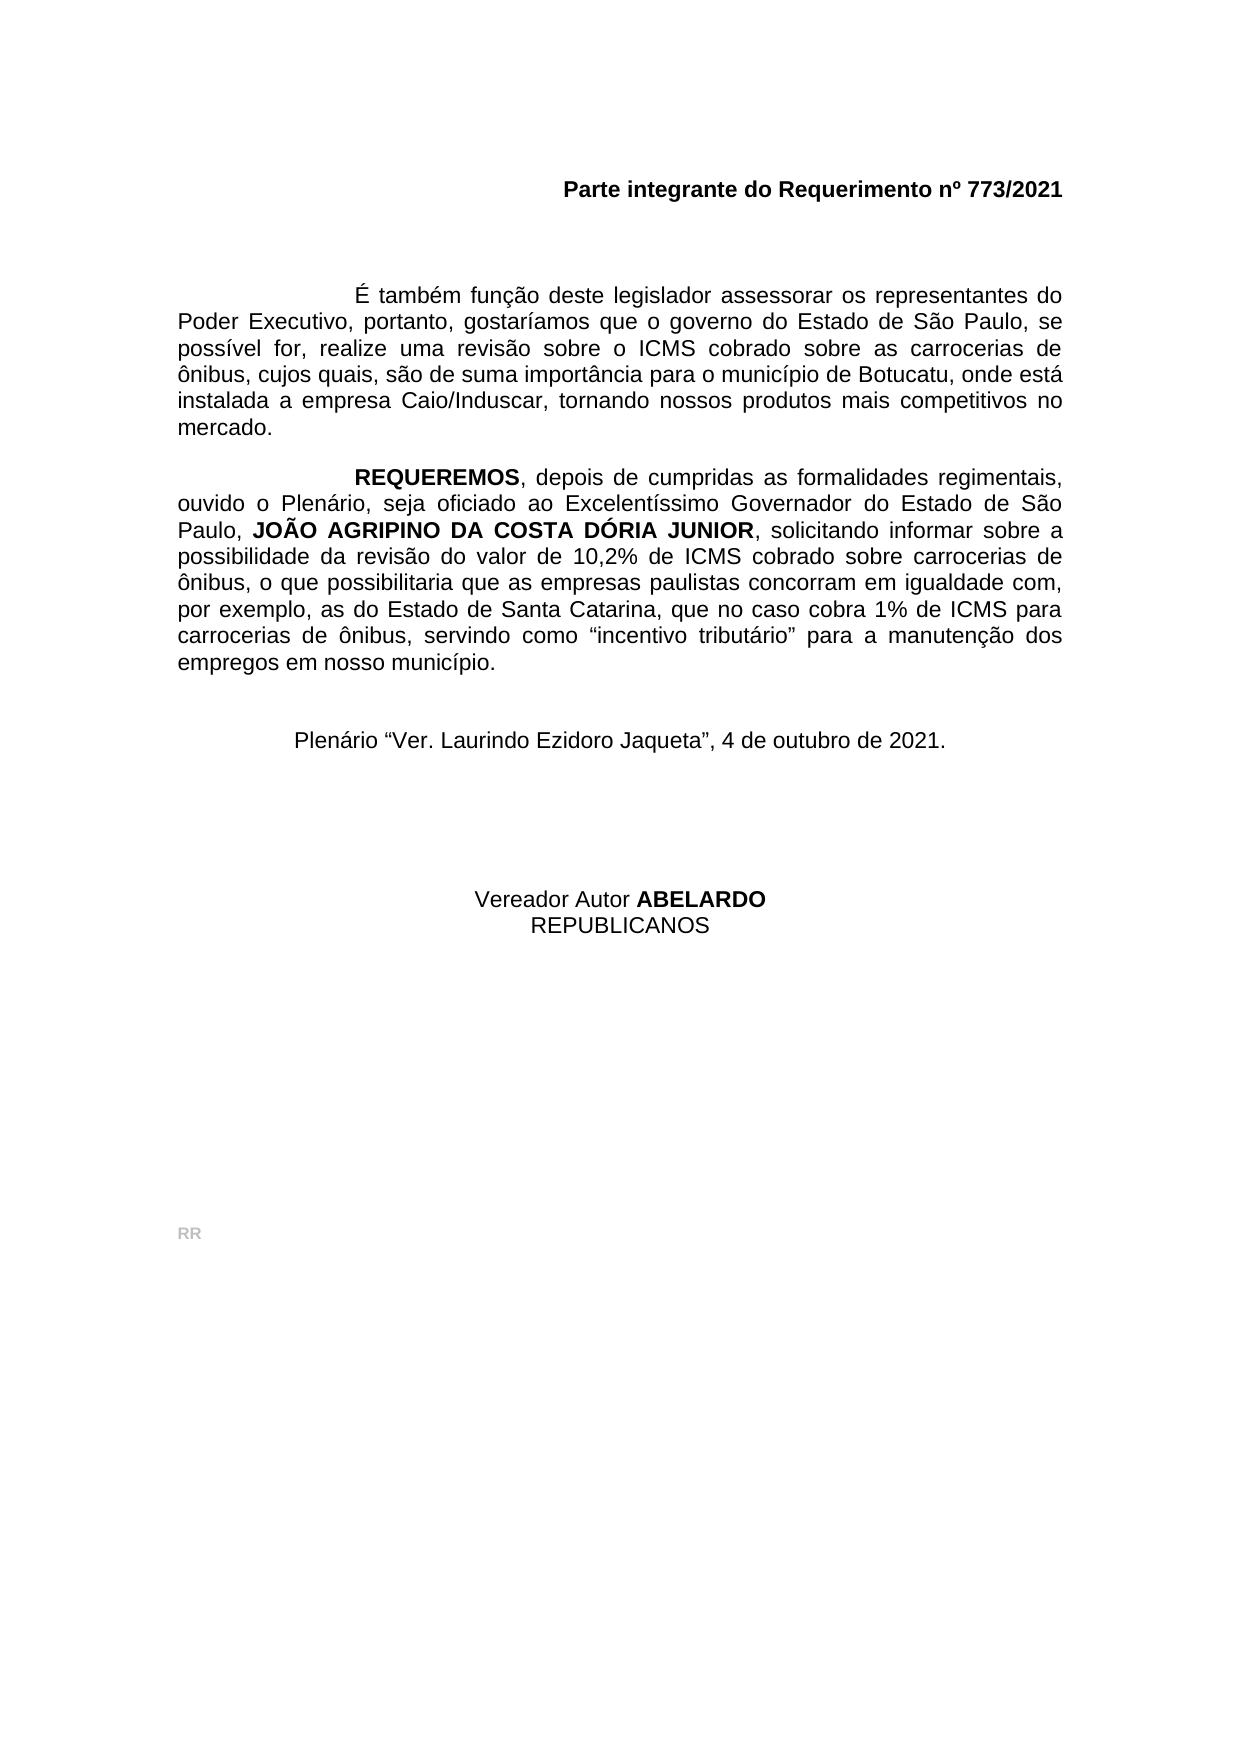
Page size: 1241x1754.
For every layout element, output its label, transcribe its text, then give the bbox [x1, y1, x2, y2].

text REQUEREMOS, depois de cumpridas as formalidades regimentais, ouvido o Plenário, seja oficiado ao Excelentíssimo Governador do Estado de São Paulo, JOÃO AGRIPINO DA COSTA DÓRIA JUNIOR, solicitando informar sobre a possibilidade da revisão do valor de 10,2% de ICMS cobrado sobre carrocerias de ônibus, o que possibilitaria que as empresas paulistas concorram em igualdade com, por exemplo, as do Estado de Santa Catarina, que no caso cobra 1% de ICMS para carrocerias de ônibus, servindo como “incentivo tributário” para a manutenção dos empregos em nosso município. [177, 464, 1063, 675]
text Parte integrante do Requerimento nº 773/2021 [177, 176, 1063, 203]
text É também função deste legislador assessorar os representantes do Poder Executivo, portanto, gostaríamos que o governo do Estado de São Paulo, se possível for, realize uma revisão sobre o ICMS cobrado sobre as carrocerias de ônibus, cujos quais, são de suma importância para o município de Botucatu, onde está instalada a empresa Caio/Induscar, tornando nossos produtos mais competitivos no mercado. [177, 282, 1063, 440]
text Plenário “Ver. Laurindo Ezidoro Jaqueta”, 4 de outubro de 2021. [177, 727, 1063, 754]
text REPUBLICANOS [177, 912, 1063, 938]
text Vereador Autor ABELARDO [177, 886, 1063, 912]
text RR [177, 1223, 1063, 1243]
